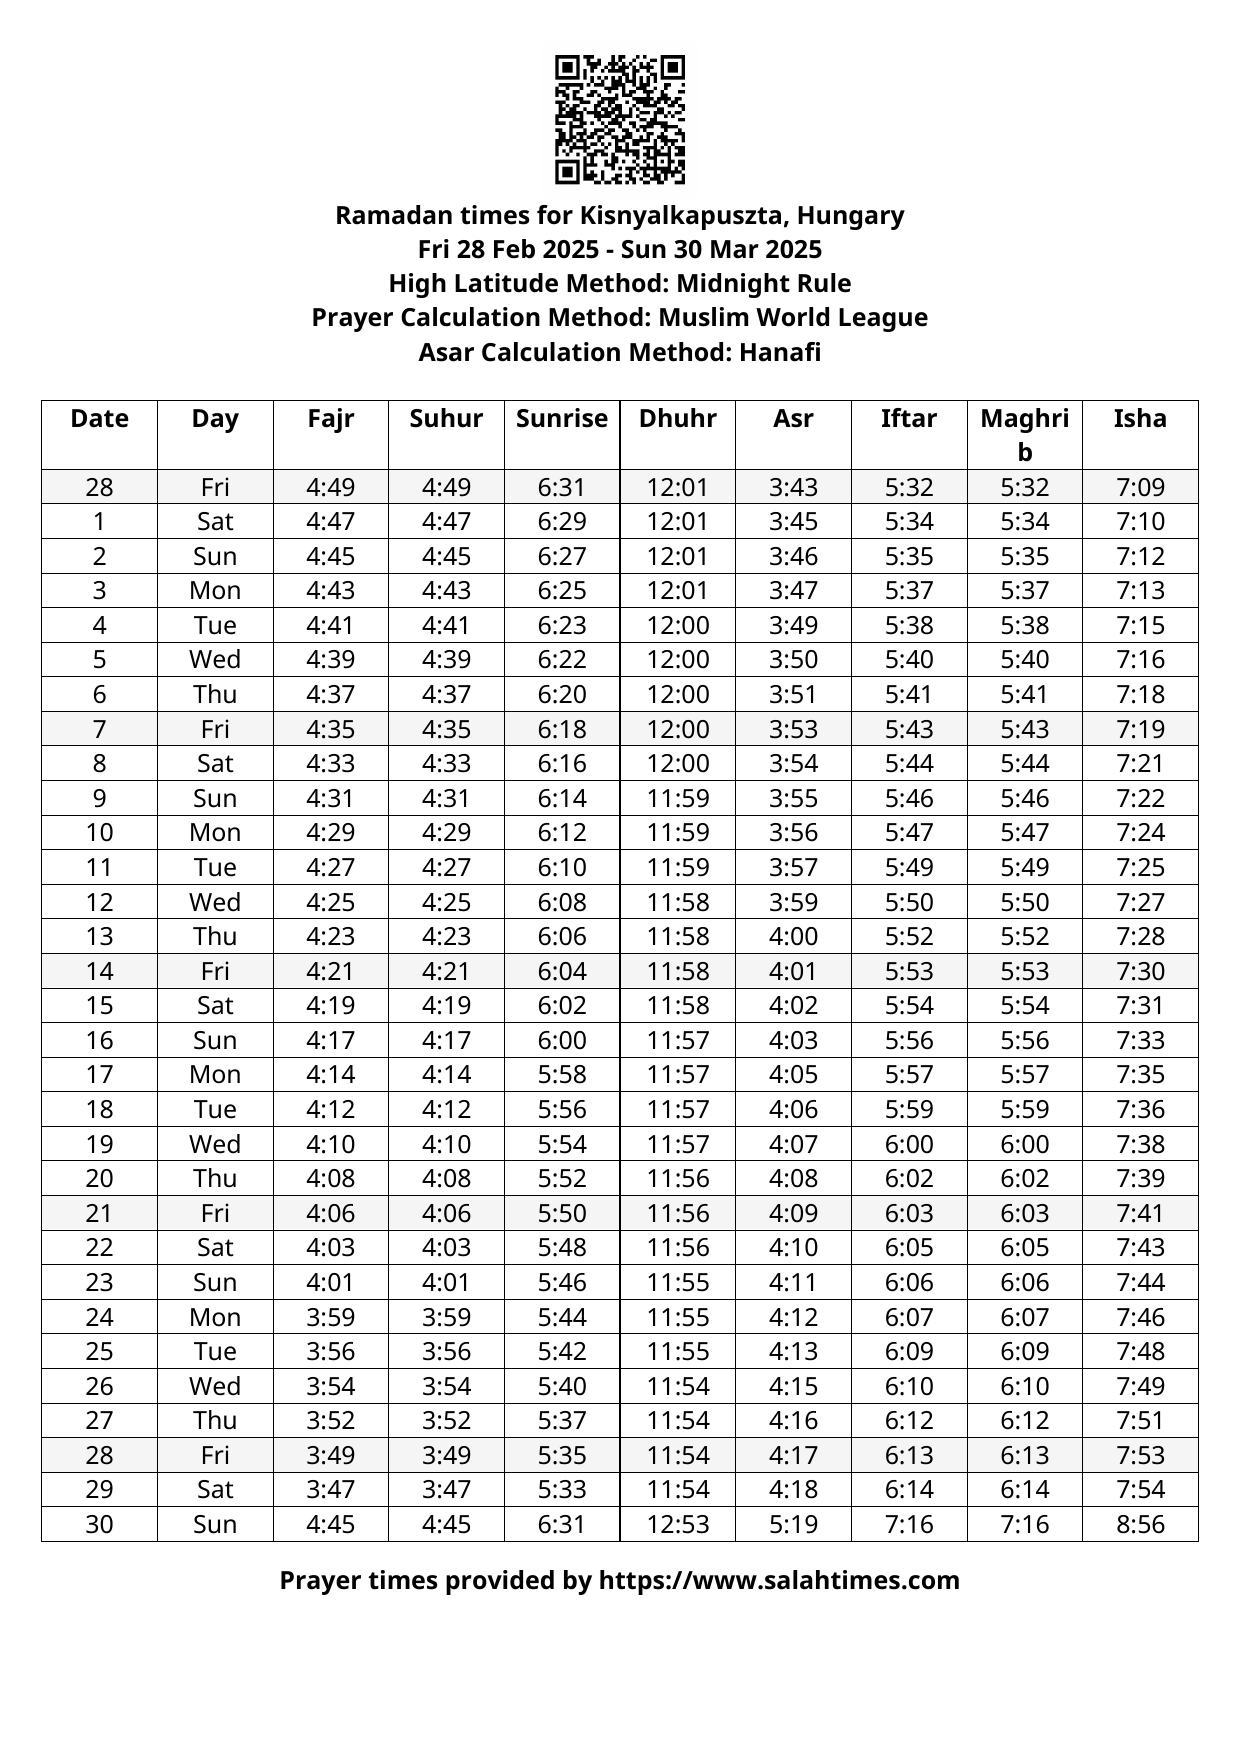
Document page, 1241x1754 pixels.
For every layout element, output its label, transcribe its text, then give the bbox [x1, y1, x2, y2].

table_cell 5:54 [852, 989, 967, 1022]
table_cell 8 [42, 746, 157, 780]
table_cell 3:54 [274, 1369, 388, 1402]
table_cell Mon [158, 574, 273, 607]
table_cell 7:38 [1083, 1127, 1198, 1160]
table_cell 6:10 [852, 1369, 967, 1402]
table_cell 11:57 [621, 1058, 735, 1091]
table_cell 4:35 [274, 712, 388, 745]
table_cell 3:47 [274, 1473, 388, 1506]
table_cell 11:55 [621, 1334, 735, 1368]
table_cell 4:25 [389, 885, 504, 918]
table_cell Tue [158, 850, 273, 884]
table_cell 6:29 [505, 504, 619, 538]
text Prayer Calculation Method: Muslim World League [42, 300, 1198, 334]
table_cell 7:28 [1083, 919, 1198, 953]
table_cell 5:56 [968, 1023, 1082, 1057]
table_cell 4:19 [274, 989, 388, 1022]
table_cell 4:02 [736, 989, 851, 1022]
table_cell 4:14 [389, 1058, 504, 1091]
table_cell 6:20 [505, 677, 619, 711]
table_cell 3:49 [274, 1438, 388, 1472]
table_cell 4:31 [389, 781, 504, 814]
table_cell 6:27 [505, 539, 619, 572]
table_cell 3:59 [389, 1300, 504, 1333]
table_cell 5:43 [968, 712, 1082, 745]
table_cell 4:12 [389, 1092, 504, 1126]
table_header Dhuhr [621, 401, 735, 469]
table_cell 5:44 [852, 746, 967, 780]
table_cell 5:52 [852, 919, 967, 953]
table_cell 5:37 [852, 574, 967, 607]
table_cell 3:53 [736, 712, 851, 745]
table_cell 4:09 [736, 1196, 851, 1229]
text Ramadan times for Kisnyalkapuszta, Hungary [42, 198, 1198, 232]
table_cell 5:58 [505, 1058, 619, 1091]
table_cell 7:16 [1083, 643, 1198, 676]
table_cell 10 [42, 816, 157, 849]
table_cell 7:41 [1083, 1196, 1198, 1229]
table_cell 12:00 [621, 608, 735, 642]
table_cell 3:49 [736, 608, 851, 642]
table_cell 5:40 [505, 1369, 619, 1402]
table_cell 5:52 [968, 919, 1082, 953]
table_cell 4:01 [736, 954, 851, 987]
table_cell 11:56 [621, 1231, 735, 1264]
table_cell 6:31 [505, 1507, 619, 1541]
text High Latitude Method: Midnight Rule [42, 266, 1198, 300]
table_cell 11:59 [621, 816, 735, 849]
table_header Sunrise [505, 401, 619, 469]
table_cell 12:00 [621, 643, 735, 676]
table_cell 7:46 [1083, 1300, 1198, 1333]
table_cell 4:05 [736, 1058, 851, 1091]
table_cell Sat [158, 746, 273, 780]
table_cell 4:07 [736, 1127, 851, 1160]
table_cell 27 [42, 1404, 157, 1437]
table_cell 4:23 [389, 919, 504, 953]
table_cell 4:17 [389, 1023, 504, 1057]
table_cell 5:47 [968, 816, 1082, 849]
table_cell 25 [42, 1334, 157, 1368]
table_cell 5:46 [505, 1265, 619, 1299]
table_cell 7:25 [1083, 850, 1198, 884]
table_cell 5:37 [505, 1404, 619, 1437]
table_cell 5:59 [968, 1092, 1082, 1126]
table_cell 5:44 [505, 1300, 619, 1333]
table_cell 6:10 [505, 850, 619, 884]
table_cell 4:45 [274, 539, 388, 572]
table_cell 26 [42, 1369, 157, 1402]
table_cell 6:02 [968, 1161, 1082, 1195]
table_cell 6:14 [968, 1473, 1082, 1506]
table_cell 11:55 [621, 1300, 735, 1333]
table_cell 6:08 [505, 885, 619, 918]
table_cell 12 [42, 885, 157, 918]
table_cell 5:35 [968, 539, 1082, 572]
table_cell Sun [158, 781, 273, 814]
table_cell 4:29 [389, 816, 504, 849]
table_cell 3:55 [736, 781, 851, 814]
table_cell 11:56 [621, 1196, 735, 1229]
table_cell 5:46 [968, 781, 1082, 814]
table_cell 3:57 [736, 850, 851, 884]
table_cell 7:31 [1083, 989, 1198, 1022]
table_cell 4:06 [274, 1196, 388, 1229]
table_cell 4:41 [274, 608, 388, 642]
table_header Iftar [852, 401, 967, 469]
table_cell 28 [42, 470, 157, 503]
table_cell 4:18 [736, 1473, 851, 1506]
table_cell 22 [42, 1231, 157, 1264]
table_cell 6:05 [968, 1231, 1082, 1264]
table_cell Mon [158, 1300, 273, 1333]
table_cell 5:32 [852, 470, 967, 503]
table_cell 4:31 [274, 781, 388, 814]
table_cell 7:39 [1083, 1161, 1198, 1195]
table_cell 11:54 [621, 1438, 735, 1472]
table_cell Wed [158, 1369, 273, 1402]
table_cell Sat [158, 1473, 273, 1506]
table_cell 4:03 [389, 1231, 504, 1264]
table_cell 4:10 [274, 1127, 388, 1160]
table_cell Sat [158, 504, 273, 538]
table_cell 11:58 [621, 885, 735, 918]
table_cell 3:50 [736, 643, 851, 676]
table_cell 6:16 [505, 746, 619, 780]
table_cell 11:57 [621, 1127, 735, 1160]
table_cell Sun [158, 1023, 273, 1057]
table_cell 6:07 [852, 1300, 967, 1333]
table_cell 4:03 [274, 1231, 388, 1264]
table_cell 6:06 [968, 1265, 1082, 1299]
table_cell 5:50 [852, 885, 967, 918]
table_cell 7:44 [1083, 1265, 1198, 1299]
text Prayer times provided by https://www.salahtimes.com [42, 1563, 1198, 1597]
table_cell 7:22 [1083, 781, 1198, 814]
table_cell 11:57 [621, 1023, 735, 1057]
table_cell 5:40 [852, 643, 967, 676]
table_cell 4:27 [389, 850, 504, 884]
table_cell 6:10 [968, 1369, 1082, 1402]
table_cell 21 [42, 1196, 157, 1229]
table_cell 5:34 [852, 504, 967, 538]
table_cell 3:43 [736, 470, 851, 503]
table_cell 5:52 [505, 1161, 619, 1195]
table_cell 4:08 [389, 1161, 504, 1195]
table_cell 5:56 [852, 1023, 967, 1057]
table_cell 11:58 [621, 954, 735, 987]
table_cell Fri [158, 470, 273, 503]
table_cell 3:54 [736, 746, 851, 780]
table_cell 3:59 [274, 1300, 388, 1333]
table_cell Sun [158, 539, 273, 572]
table_cell 3 [42, 574, 157, 607]
table_cell 5:43 [852, 712, 967, 745]
table_cell 12:01 [621, 539, 735, 572]
table_cell 6:31 [505, 470, 619, 503]
table_cell 4:29 [274, 816, 388, 849]
table_cell Wed [158, 1127, 273, 1160]
table_cell 4:06 [389, 1196, 504, 1229]
table_cell 6:18 [505, 712, 619, 745]
table_cell 15 [42, 989, 157, 1022]
table_cell Wed [158, 643, 273, 676]
table_cell Tue [158, 608, 273, 642]
table_cell Thu [158, 677, 273, 711]
table_cell 7:49 [1083, 1369, 1198, 1402]
table_cell 17 [42, 1058, 157, 1091]
table_cell 6:06 [852, 1265, 967, 1299]
table_cell 11:58 [621, 919, 735, 953]
table_header Date [42, 401, 157, 469]
table_cell 11:57 [621, 1092, 735, 1126]
table_cell 6:14 [852, 1473, 967, 1506]
table_cell 11:59 [621, 781, 735, 814]
table_cell 20 [42, 1161, 157, 1195]
table_cell 7:51 [1083, 1404, 1198, 1437]
table_cell 4:03 [736, 1023, 851, 1057]
table_cell 4:10 [389, 1127, 504, 1160]
table_cell 4:33 [274, 746, 388, 780]
table_cell 23 [42, 1265, 157, 1299]
table_cell 6:12 [852, 1404, 967, 1437]
text Asar Calculation Method: Hanafi [42, 334, 1198, 368]
table_cell 7:48 [1083, 1334, 1198, 1368]
table_header Maghrib [968, 401, 1082, 469]
table_cell 5:40 [968, 643, 1082, 676]
table_cell 9 [42, 781, 157, 814]
table_cell 4:17 [736, 1438, 851, 1472]
table_cell 5:53 [852, 954, 967, 987]
table_cell 6:05 [852, 1231, 967, 1264]
table_cell Tue [158, 1334, 273, 1368]
table_cell 3:52 [389, 1404, 504, 1437]
table_cell 4:00 [736, 919, 851, 953]
table_cell 7:35 [1083, 1058, 1198, 1091]
table_cell 8:56 [1083, 1507, 1198, 1541]
table_cell 4:17 [274, 1023, 388, 1057]
table_cell 6:13 [968, 1438, 1082, 1472]
table_cell Fri [158, 1438, 273, 1472]
table_cell 4:23 [274, 919, 388, 953]
table_cell 7:15 [1083, 608, 1198, 642]
table_cell 1 [42, 504, 157, 538]
table_cell 4:11 [736, 1265, 851, 1299]
table_cell 11:54 [621, 1473, 735, 1506]
table_cell 6:23 [505, 608, 619, 642]
table_cell 4:49 [389, 470, 504, 503]
table_cell 11:58 [621, 989, 735, 1022]
table_cell 7:54 [1083, 1473, 1198, 1506]
table_cell 19 [42, 1127, 157, 1160]
table_cell Mon [158, 816, 273, 849]
table_cell 5:37 [968, 574, 1082, 607]
table_cell 7:27 [1083, 885, 1198, 918]
table_cell 4:13 [736, 1334, 851, 1368]
table_cell 3:59 [736, 885, 851, 918]
table_cell 4:01 [389, 1265, 504, 1299]
table_cell 4:43 [274, 574, 388, 607]
table_cell 4:49 [274, 470, 388, 503]
table_cell 5:32 [968, 470, 1082, 503]
table_cell 7:19 [1083, 712, 1198, 745]
table_cell 6:22 [505, 643, 619, 676]
table_cell 4:47 [274, 504, 388, 538]
table_cell 29 [42, 1473, 157, 1506]
table_cell 7:12 [1083, 539, 1198, 572]
table_cell 6:00 [505, 1023, 619, 1057]
table_cell 3:56 [389, 1334, 504, 1368]
table_cell 5:44 [968, 746, 1082, 780]
table_cell 4 [42, 608, 157, 642]
table_cell 12:00 [621, 677, 735, 711]
table_cell 5:50 [505, 1196, 619, 1229]
table_cell 4:16 [736, 1404, 851, 1437]
table_cell 7:53 [1083, 1438, 1198, 1472]
table_cell 13 [42, 919, 157, 953]
table_cell 3:45 [736, 504, 851, 538]
table_cell 12:00 [621, 712, 735, 745]
table_cell 5:53 [968, 954, 1082, 987]
table_cell 12:53 [621, 1507, 735, 1541]
picture [542, 41, 699, 198]
table_header Day [158, 401, 273, 469]
table_cell 4:43 [389, 574, 504, 607]
table_cell 6:09 [852, 1334, 967, 1368]
table_cell 11:54 [621, 1369, 735, 1402]
table_cell 2 [42, 539, 157, 572]
table_cell 11:56 [621, 1161, 735, 1195]
table_cell 6:14 [505, 781, 619, 814]
table_cell 6:00 [968, 1127, 1082, 1160]
table_cell 4:45 [389, 1507, 504, 1541]
table_cell 7:21 [1083, 746, 1198, 780]
table_cell Thu [158, 919, 273, 953]
table_cell Fri [158, 954, 273, 987]
table_cell 14 [42, 954, 157, 987]
table_cell 4:47 [389, 504, 504, 538]
table_cell 30 [42, 1507, 157, 1541]
table_cell 4:39 [389, 643, 504, 676]
table_cell 11:59 [621, 850, 735, 884]
table_cell 6:03 [968, 1196, 1082, 1229]
table_cell 7:33 [1083, 1023, 1198, 1057]
table_cell 4:12 [736, 1300, 851, 1333]
table_cell 7 [42, 712, 157, 745]
table_cell 7:24 [1083, 816, 1198, 849]
table_cell Sun [158, 1265, 273, 1299]
table_cell 4:33 [389, 746, 504, 780]
table_cell Thu [158, 1161, 273, 1195]
table_cell 5:59 [852, 1092, 967, 1126]
table_cell 6 [42, 677, 157, 711]
table_cell 5:33 [505, 1473, 619, 1506]
table_cell 4:25 [274, 885, 388, 918]
table_cell 5:35 [505, 1438, 619, 1472]
table_cell 12:01 [621, 504, 735, 538]
table_header Fajr [274, 401, 388, 469]
table_cell 4:35 [389, 712, 504, 745]
table_cell 7:10 [1083, 504, 1198, 538]
table_cell 7:30 [1083, 954, 1198, 987]
table_cell 5:54 [505, 1127, 619, 1160]
table_cell 5:48 [505, 1231, 619, 1264]
text Fri 28 Feb 2025 - Sun 30 Mar 2025 [42, 232, 1198, 266]
table_cell 5:57 [852, 1058, 967, 1091]
table_cell 5:34 [968, 504, 1082, 538]
table_cell 16 [42, 1023, 157, 1057]
table_cell 4:39 [274, 643, 388, 676]
table_cell 4:14 [274, 1058, 388, 1091]
table_cell 6:12 [968, 1404, 1082, 1437]
table_cell 7:09 [1083, 470, 1198, 503]
table_cell 5:46 [852, 781, 967, 814]
table_cell 3:49 [389, 1438, 504, 1472]
table_cell 4:45 [389, 539, 504, 572]
table_cell 5:38 [968, 608, 1082, 642]
table_cell 3:52 [274, 1404, 388, 1437]
table_cell 4:06 [736, 1092, 851, 1126]
table_cell 4:08 [274, 1161, 388, 1195]
table_cell 5:57 [968, 1058, 1082, 1091]
table_cell 3:51 [736, 677, 851, 711]
table_cell 5:50 [968, 885, 1082, 918]
table_cell 3:56 [274, 1334, 388, 1368]
table_cell 4:45 [274, 1507, 388, 1541]
table_cell 4:21 [389, 954, 504, 987]
table_cell 28 [42, 1438, 157, 1472]
table_cell 6:02 [852, 1161, 967, 1195]
table_cell 7:36 [1083, 1092, 1198, 1126]
table_cell 6:25 [505, 574, 619, 607]
table_cell 11 [42, 850, 157, 884]
table_cell 4:41 [389, 608, 504, 642]
table_cell 5:56 [505, 1092, 619, 1126]
table_cell 6:02 [505, 989, 619, 1022]
table_cell Tue [158, 1092, 273, 1126]
table_cell 5:38 [852, 608, 967, 642]
table_cell 7:16 [968, 1507, 1082, 1541]
table_cell 6:09 [968, 1334, 1082, 1368]
table_header Isha [1083, 401, 1198, 469]
table_cell 4:37 [389, 677, 504, 711]
table_cell 4:19 [389, 989, 504, 1022]
table_cell 3:56 [736, 816, 851, 849]
table_cell Sat [158, 989, 273, 1022]
table_cell Thu [158, 1404, 273, 1437]
table_cell Sun [158, 1507, 273, 1541]
table_cell 7:43 [1083, 1231, 1198, 1264]
table_cell 6:12 [505, 816, 619, 849]
table_cell 3:46 [736, 539, 851, 572]
table_cell 3:54 [389, 1369, 504, 1402]
table_cell 5:42 [505, 1334, 619, 1368]
table_cell Mon [158, 1058, 273, 1091]
table_cell 6:03 [852, 1196, 967, 1229]
table_cell 6:00 [852, 1127, 967, 1160]
table_cell 4:37 [274, 677, 388, 711]
table_cell 4:12 [274, 1092, 388, 1126]
table_cell 5:41 [968, 677, 1082, 711]
table_cell 24 [42, 1300, 157, 1333]
table_cell 5:19 [736, 1507, 851, 1541]
table_header Suhur [389, 401, 504, 469]
table_cell 5:35 [852, 539, 967, 572]
table_cell 5 [42, 643, 157, 676]
table_cell 5:47 [852, 816, 967, 849]
table_cell Sat [158, 1231, 273, 1264]
table_cell 7:13 [1083, 574, 1198, 607]
table_cell 12:01 [621, 574, 735, 607]
table_cell 4:27 [274, 850, 388, 884]
table_cell 7:18 [1083, 677, 1198, 711]
table_cell 12:01 [621, 470, 735, 503]
table_cell 11:54 [621, 1404, 735, 1437]
table_cell 5:41 [852, 677, 967, 711]
table_cell 4:01 [274, 1265, 388, 1299]
table_cell 4:08 [736, 1161, 851, 1195]
table_cell 4:15 [736, 1369, 851, 1402]
table_cell 6:06 [505, 919, 619, 953]
table_cell 6:07 [968, 1300, 1082, 1333]
table_cell 6:04 [505, 954, 619, 987]
table_cell 18 [42, 1092, 157, 1126]
table_cell 5:49 [852, 850, 967, 884]
table_cell 5:49 [968, 850, 1082, 884]
table_cell 3:47 [736, 574, 851, 607]
table_header Asr [736, 401, 851, 469]
table_cell 11:55 [621, 1265, 735, 1299]
table_cell 3:47 [389, 1473, 504, 1506]
table_cell 4:10 [736, 1231, 851, 1264]
table_cell Wed [158, 885, 273, 918]
table_cell 4:21 [274, 954, 388, 987]
table_cell 12:00 [621, 746, 735, 780]
table_cell 6:13 [852, 1438, 967, 1472]
table_cell 7:16 [852, 1507, 967, 1541]
table_cell Fri [158, 1196, 273, 1229]
table_cell Fri [158, 712, 273, 745]
table_cell 5:54 [968, 989, 1082, 1022]
